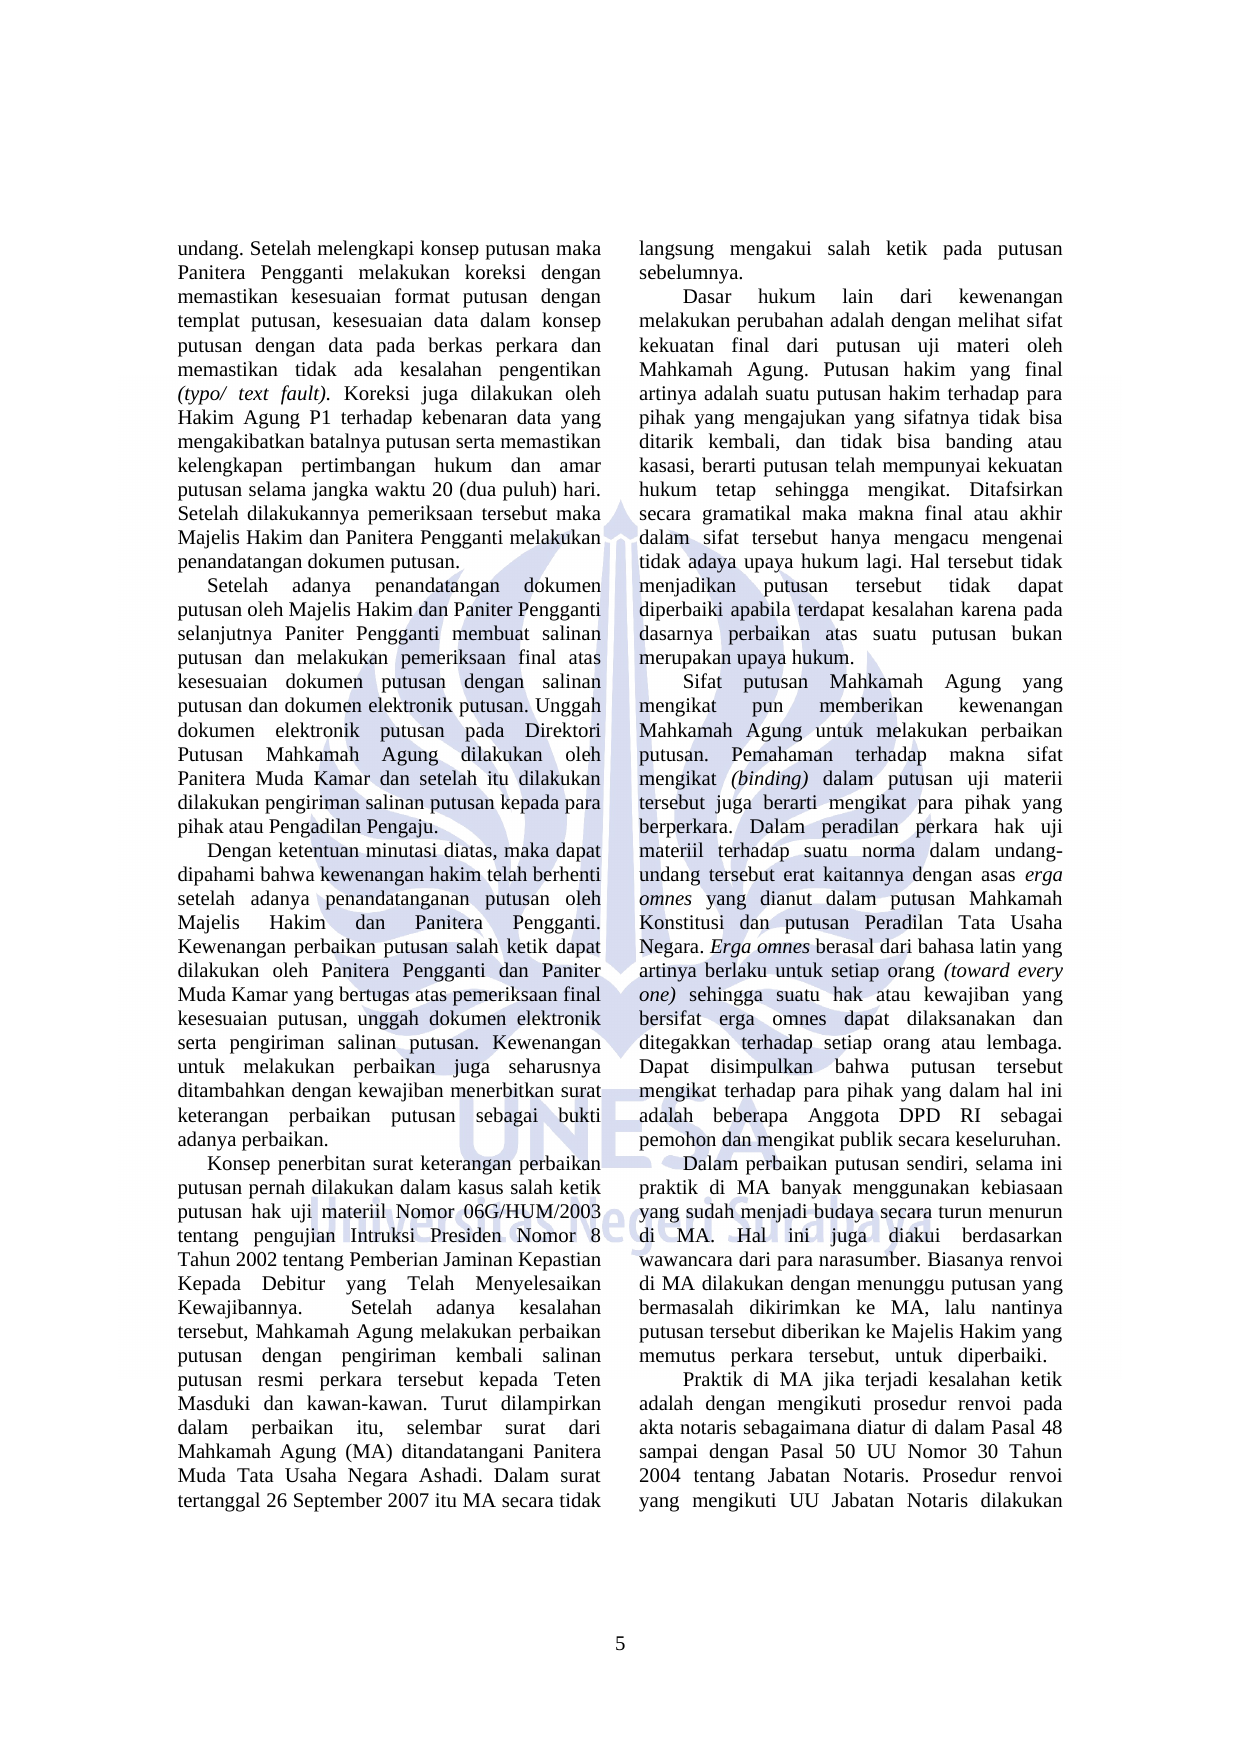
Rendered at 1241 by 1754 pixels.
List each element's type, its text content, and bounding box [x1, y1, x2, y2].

list Sifat putusan Mahkamah Agung yang mengikat pun memberikan kewenangan Mahkamah Agung untuk melakukan perbaikan putusan. Pemahaman terhadap makna sifat mengikat (binding) dalam putusan uji materii tersebut juga berarti mengikat para pihak yang berperkara. Dalam peradilan perkara hak uji materiil terhadap suatu norma dalam undang-undang tersebut erat kaitannya dengan asas erga omnes yang dianut dalam putusan Mahkamah Konstitusi dan putusan Peradilan Tata Usaha Negara. Erga omnes berasal dari bahasa latin yang artinya berlaku untuk setiap orang (toward every one) sehingga suatu hak atau kewajiban yang bersifat erga omnes dapat dilaksanakan dan ditegakkan terhadap setiap orang atau lembaga. Dapat disimpulkan bahwa putusan tersebut mengikat terhadap para pihak yang dalam hal ini adalah beberapa Anggota DPD RI sebagai pemohon dan mengikat publik secara keseluruhan. [639, 669, 1063, 1151]
list Dasar hukum lain dari kewenangan melakukan perubahan adalah dengan melihat sifat kekuatan final dari putusan uji materi oleh Mahkamah Agung. Putusan hakim yang final artinya adalah suatu putusan hakim terhadap para pihak yang mengajukan yang sifatnya tidak bisa ditarik kembali, dan tidak bisa banding atau kasasi, berarti putusan telah mempunyai kekuatan hukum tetap sehingga mengikat. Ditafsirkan secara gramatikal maka makna final atau akhir dalam sifat tersebut hanya mengacu mengenai tidak adaya upaya hukum lagi. Hal tersebut tidak menjadikan putusan tersebut tidak dapat diperbaiki apabila terdapat kesalahan karena pada dasarnya perbaikan atas suatu putusan bukan merupakan upaya hukum. [639, 284, 1063, 669]
list Setelah adanya penandatangan dokumen putusan oleh Majelis Hakim dan Paniter Pengganti selanjutnya Paniter Pengganti membuat salinan putusan dan melakukan pemeriksaan final atas kesesuaian dokumen putusan dengan salinan putusan dan dokumen elektronik putusan. Unggah dokumen elektronik putusan pada Direktori Putusan Mahkamah Agung dilakukan oleh Panitera Muda Kamar dan setelah itu dilakukan dilakukan pengiriman salinan putusan kepada para pihak atau Pengadilan Pengaju. [177, 573, 601, 838]
list Dengan ketentuan minutasi diatas, maka dapat dipahami bahwa kewenangan hakim telah berhenti setelah adanya penandatanganan putusan oleh Majelis Hakim dan Panitera Pengganti. Kewenangan perbaikan putusan salah ketik dapat dilakukan oleh Panitera Pengganti dan Paniter Muda Kamar yang bertugas atas pemeriksaan final kesesuaian putusan, unggah dokumen elektronik serta pengiriman salinan putusan. Kewenangan untuk melakukan perbaikan juga seharusnya ditambahkan dengan kewajiban menerbitkan surat keterangan perbaikan putusan sebagai bukti adanya perbaikan. [177, 838, 601, 1151]
list Konsep penerbitan surat keterangan perbaikan putusan pernah dilakukan dalam kasus salah ketik putusan hak uji materiil Nomor 06G/HUM/2003 tentang pengujian Intruksi Presiden Nomor 8 Tahun 2002 tentang Pemberian Jaminan Kepastian Kepada Debitur yang Telah Menyelesaikan Kewajibannya. Setelah adanya kesalahan tersebut, Mahkamah Agung melakukan perbaikan putusan dengan pengiriman kembali salinan putusan resmi perkara tersebut kepada Teten Masduki dan kawan-kawan. Turut dilampirkan dalam perbaikan itu, selembar surat dari Mahkamah Agung (MA) ditandatangani Panitera Muda Tata Usaha Negara Ashadi. Dalam surat tertanggal 26 September 2007 itu MA secara tidak langsung mengakui salah ketik pada putusan sebelumnya. [177, 1151, 601, 1512]
